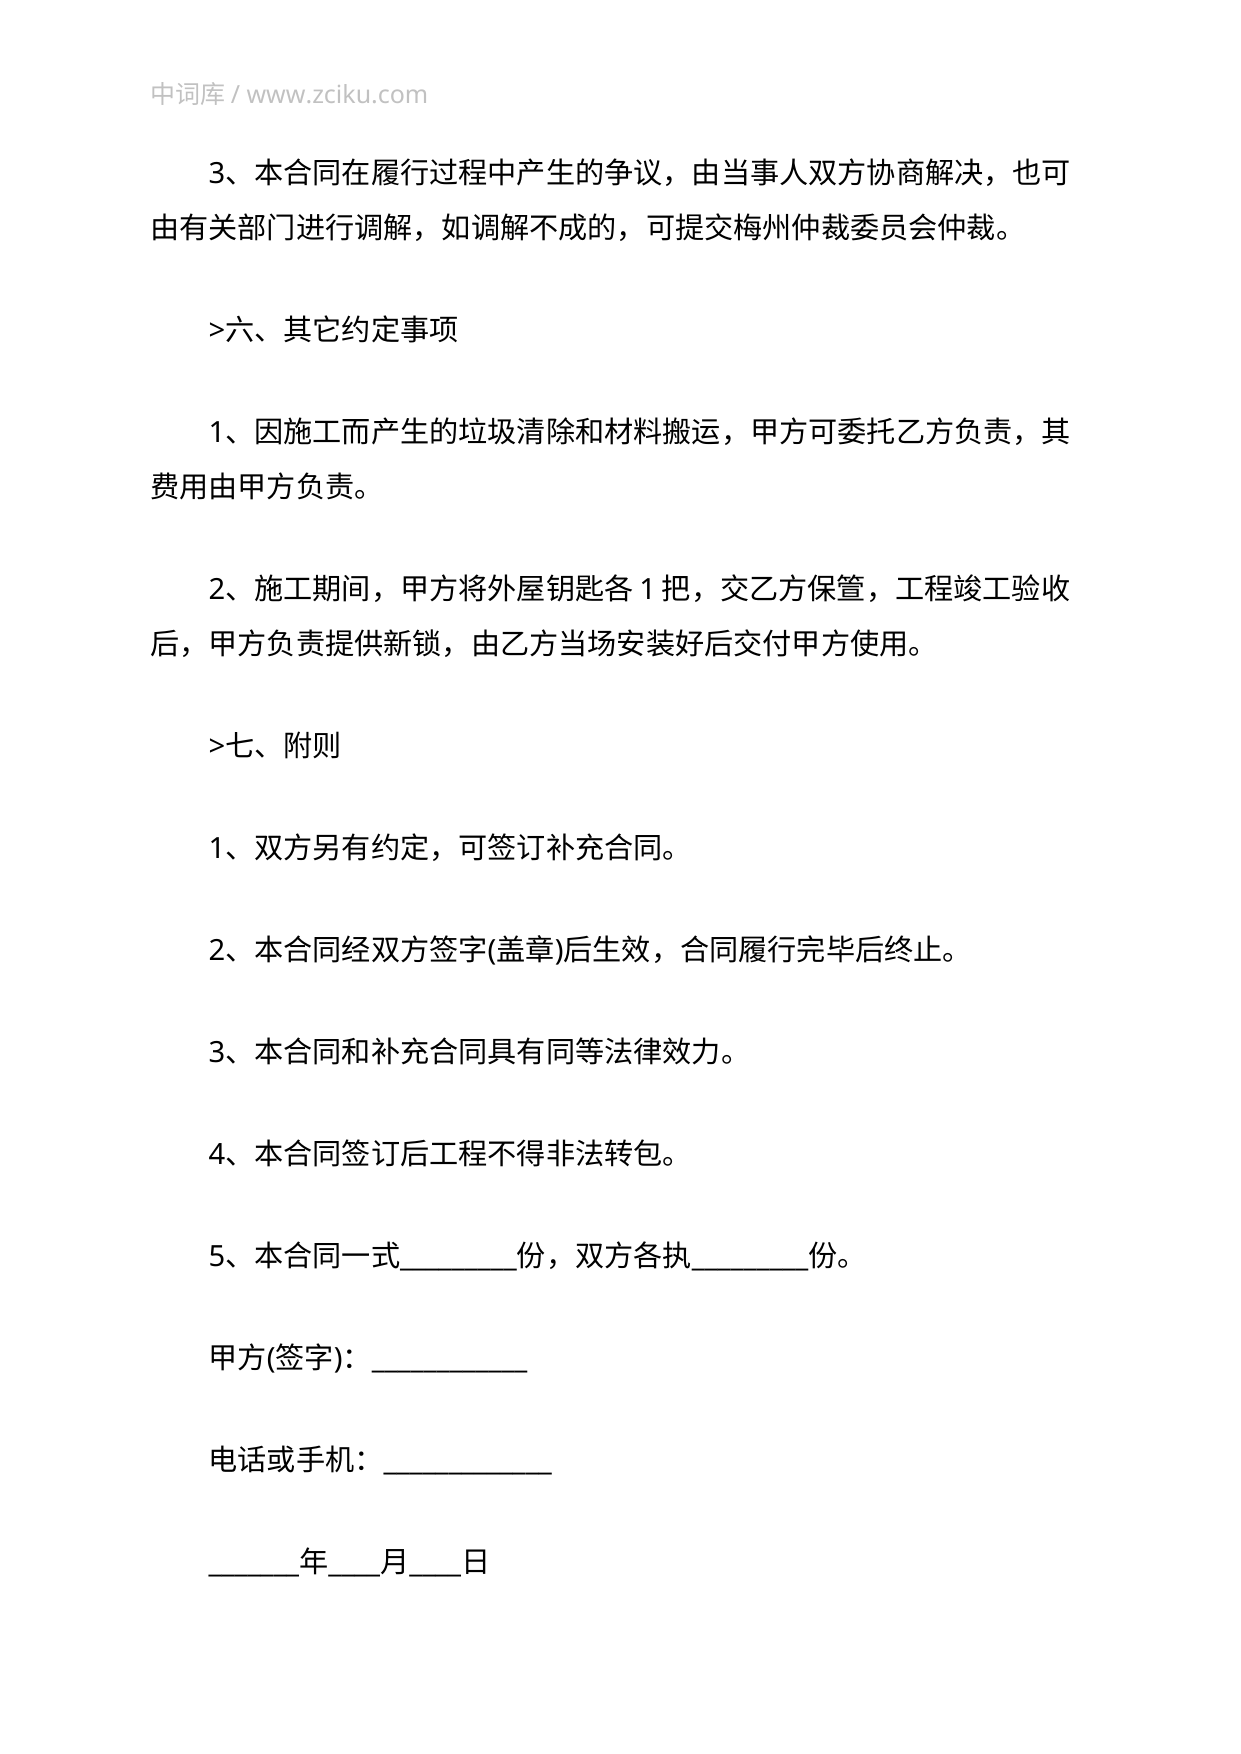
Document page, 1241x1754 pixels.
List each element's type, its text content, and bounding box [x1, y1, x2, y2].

text 2、施工期间，甲方将外屋钥匙各1把，交乙方保箮，工程竣工验收后，甲方负责提供新锁，由乙方当场安装好后交付甲方使用。 [150, 566, 1090, 663]
text 电话或手机：_____________ [150, 1436, 1090, 1478]
text _______年____月____日 [150, 1538, 1090, 1581]
text 甲方(签字)：____________ [150, 1334, 1090, 1377]
text 1、因施工而产生的垃圾清除和材料搬运，甲方可委托乙方负责，其费用由甲方负责。 [150, 409, 1090, 506]
text 4、本合同签订后工程不得非法转包。 [150, 1130, 1090, 1173]
text 1、双方另有约定，可签订补充合同。 [150, 824, 1090, 867]
text >六、其它约定事项 [150, 307, 1090, 349]
text 2、本合同经双方签字(盖章)后生效，合同履行完毕后终止。 [150, 926, 1090, 969]
text 5、本合同一式_________份，双方各执_________份。 [150, 1232, 1090, 1274]
text >七、附则 [150, 722, 1090, 765]
text 3、本合同和补充合同具有同等法律效力。 [150, 1028, 1090, 1071]
text 3、本合同在履行过程中产生的争议，由当事人双方协商解决，也可由有关部门进行调解，如调解不成的，可提交梅州仲裁委员会仲裁。 [150, 150, 1090, 247]
